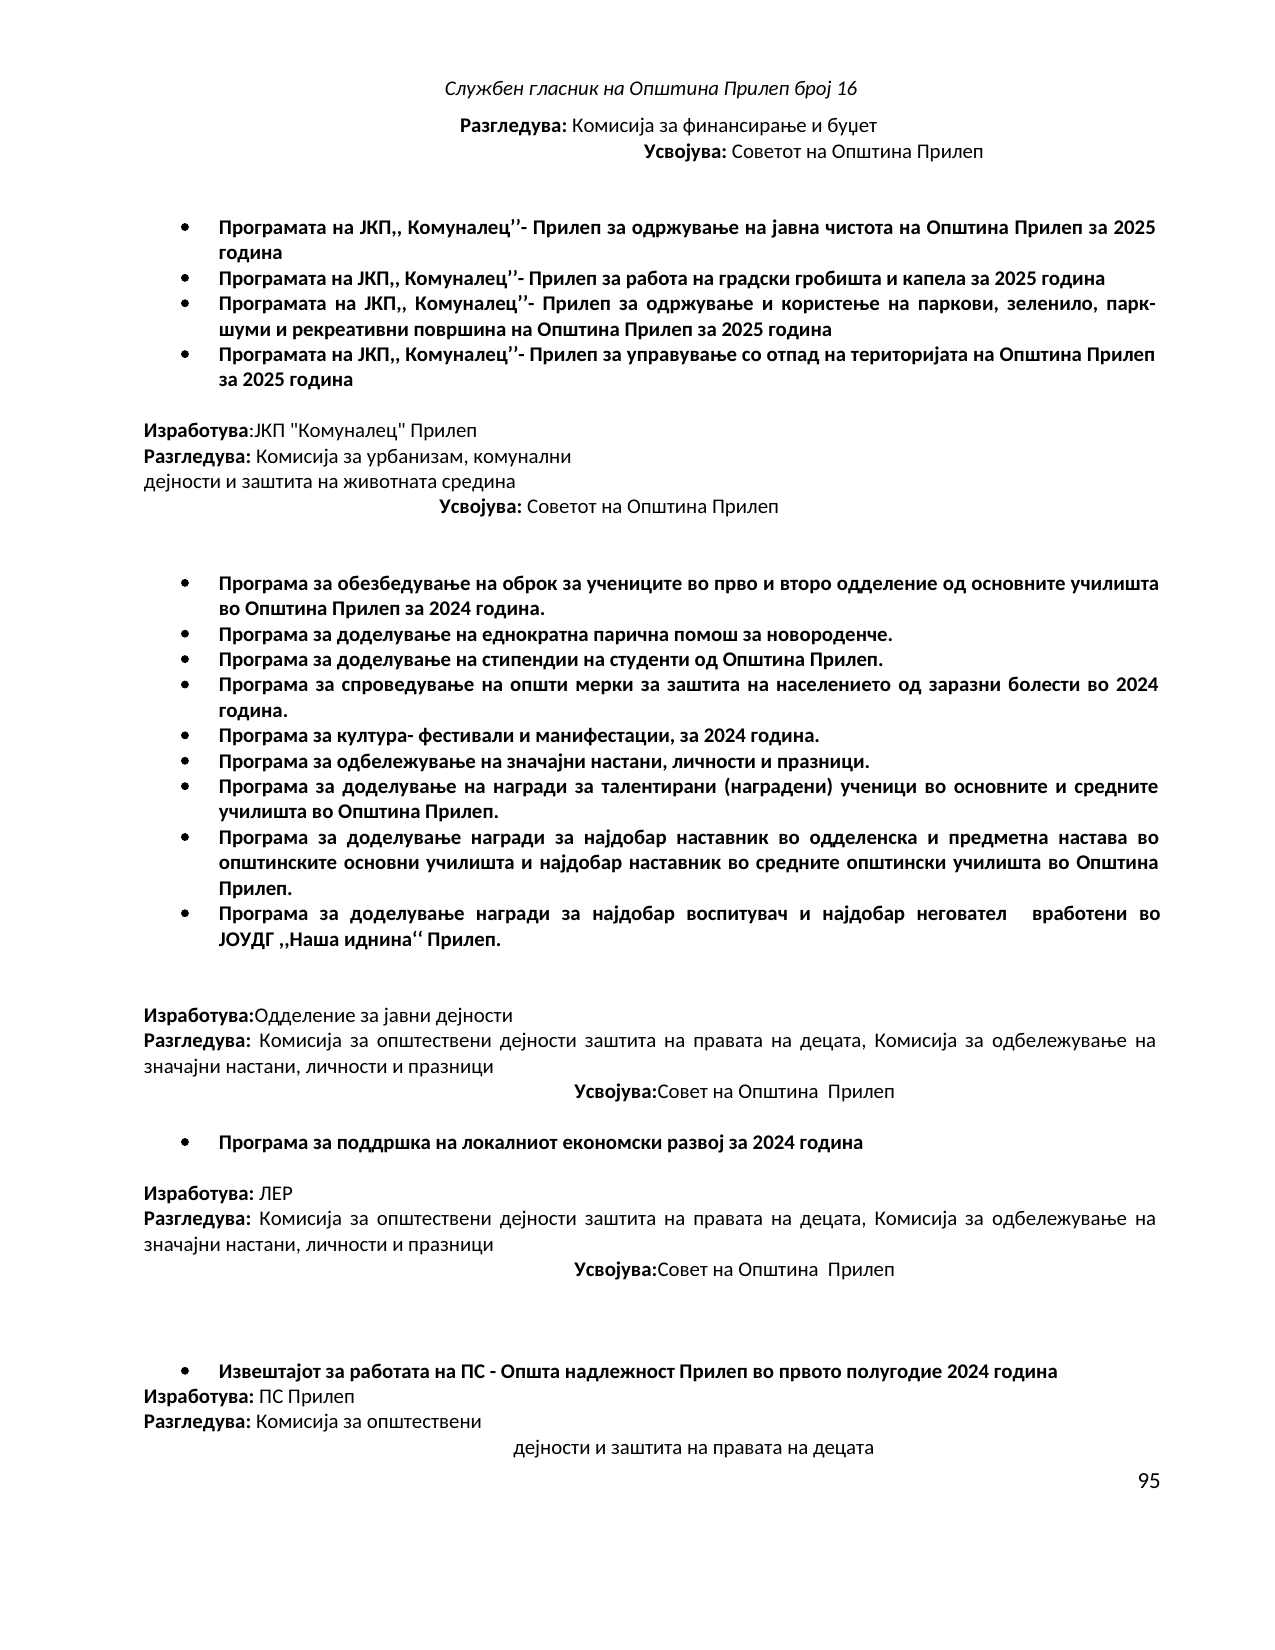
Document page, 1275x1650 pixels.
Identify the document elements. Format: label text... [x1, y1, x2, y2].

text Разгледува: Комисија за финансирање и буџет [144, 112, 1160, 138]
list Програма за одбележување на значајни настани, личности и празници. [181, 748, 1160, 773]
list Програмата на ЈКП,, Комуналец’’- Прилеп за работа на градски гробишта и капела за 2025 година [181, 265, 1157, 290]
text Усвојува:Совет на Општина Прилеп [144, 1256, 1157, 1282]
text Изработува:Одделение за јавни дејности [144, 1002, 1157, 1027]
text Разгледува: Комисија за урбанизам, комунални [144, 443, 1157, 468]
list Програма за спроведување на општи мерки за заштита на населението од заразни болести во 2024 година. [181, 672, 1160, 722]
list Програмата на ЈКП,, Комуналец’’- Прилеп за одржување на јавна чистота на Општина Прилеп за 2025 година [181, 214, 1157, 265]
list Програма за поддршка на локалниот економски развој за 2024 година [181, 1129, 1157, 1154]
text Усвојува:Совет на Општина Прилеп [144, 1078, 1157, 1104]
text Усвојува: Советот на Општина Прилеп [144, 494, 1160, 519]
text дејности и заштита на животната средина [144, 468, 1157, 494]
list Програма за доделување награди за најдобар наставник во одделенска и предметна настава во општинските основни училишта и најдобар наставник во средните општински училишта во Општина Прилеп. [181, 824, 1160, 900]
text Изработува:ЈКП "Комуналец" Прилеп [144, 417, 1157, 443]
list Програмата на ЈКП,, Комуналец’’- Прилеп за одржување и користење на паркови, зеленило, парк-шуми и рекреативни површина на Општина Прилеп за 2025 година [181, 290, 1157, 341]
text Изработува: ПС Прилеп [144, 1383, 1157, 1409]
list Програмата на ЈКП,, Комуналец’’- Прилеп за управување со отпад на територијата на Општина Прилеп за 2025 година [181, 341, 1157, 392]
text Изработува: ЛЕР [144, 1180, 1157, 1205]
text дејности и заштита на правата на децата [144, 1434, 1157, 1459]
list Извештајот за работата на ПС - Општа надлежност Прилеп во првото полугодие 2024 година [181, 1358, 1157, 1383]
list Програма за доделување на награди за талентирани (наградени) ученици во основните и средните училишта во Општина Прилеп. [181, 773, 1160, 824]
list Програма за обезбедување на оброк за учениците во прво и второ одделение од основните училишта во Општина Прилеп за 2024 година. [181, 570, 1160, 621]
list Програма за доделување на стипендии на студенти од Општина Прилеп. [181, 646, 1160, 672]
text Усвојува: Советот на Општина Прилеп [144, 138, 1160, 163]
text Разгледува: Комисија за општествени дејности заштита на правата на децата, Комисија за одбележување на значајни настани, личности и празници [144, 1205, 1157, 1256]
text Разгледува: Комисија за општествени дејности заштита на правата на децата, Комисија за одбележување на значајни настани, личности и празници [144, 1027, 1157, 1078]
list Програма за култура- фестивали и манифестации, за 2024 година. [181, 722, 1160, 748]
list Програма за доделување награди за најдобар воспитувач и најдобар неговател вработени во ЈОУДГ ,,Наша иднина‘‘ Прилеп. [181, 900, 1160, 951]
list Програма за доделување на еднократна парична помош за новороденче. [181, 621, 1160, 646]
text Разгледува: Комисија за општествени [144, 1409, 1157, 1434]
